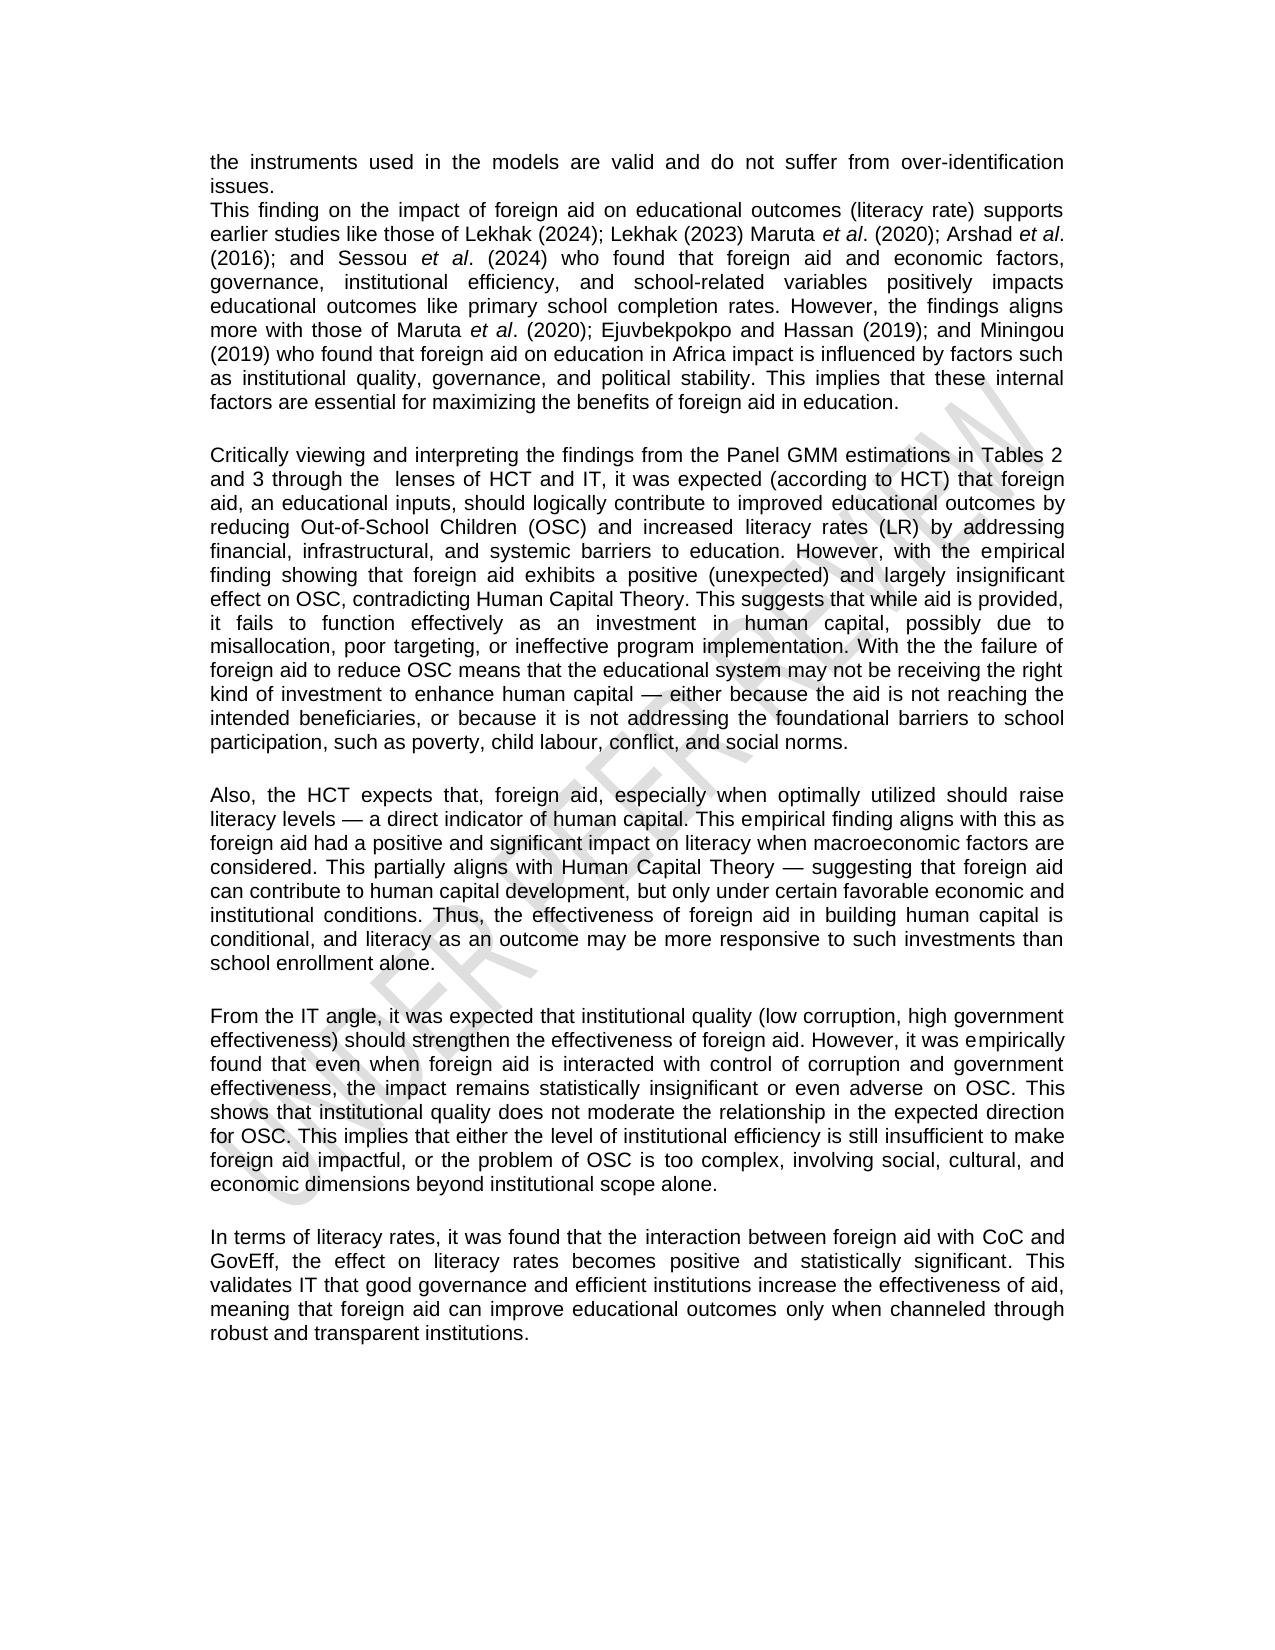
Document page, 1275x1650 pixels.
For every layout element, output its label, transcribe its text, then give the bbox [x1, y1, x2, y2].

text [210, 150, 1065, 198]
text Also, the HCT expects that, foreign aid, especially when optimally utilized should raise literacy levels — a direct indicator of human capital. This empirical finding aligns with this as foreign aid had a positive and significant impact on literacy when macroeconomic factors are considered. This partially aligns with Human Capital Theory — suggesting that foreign aid can contribute to human capital development, but only under certain favorable economic and institutional conditions. Thus, the effectiveness of foreign aid in building human capital is conditional, and literacy as an outcome may be more responsive to such investments than school enrollment alone. [210, 783, 1065, 975]
text In terms of literacy rates, it was found that the interaction between foreign aid with CoC and GovEff, the effect on literacy rates becomes positive and statistically significant. This validates IT that good governance and efficient institutions increase the effectiveness of aid, meaning that foreign aid can improve educational outcomes only when channeled through robust and transparent institutions. [210, 1225, 1065, 1345]
text This finding on the impact of foreign aid on educational outcomes (literacy rate) supports earlier studies like those of Lekhak (2024); Lekhak (2023) Maruta et al. (2020); Arshad et al. (2016); and Sessou et al. (2024) who found that foreign aid and economic factors, governance, institutional efficiency, and school-related variables positively impacts educational outcomes like primary school completion rates. However, the findings aligns more with those of Maruta et al. (2020); Ejuvbekpokpo and Hassan (2019); and Miningou (2019) who found that foreign aid on education in Africa impact is influenced by factors such as institutional quality, governance, and political stability. This implies that these internal factors are essential for maximizing the benefits of foreign aid in education. [210, 198, 1065, 413]
text From the IT angle, it was expected that institutional quality (low corruption, high government effectiveness) should strengthen the effectiveness of foreign aid. However, it was empirically found that even when foreign aid is interacted with control of corruption and government effectiveness, the impact remains statistically insignificant or even adverse on OSC. This shows that institutional quality does not moderate the relationship in the expected direction for OSC. This implies that either the level of institutional efficiency is still insufficient to make foreign aid impactful, or the problem of OSC is too complex, involving social, cultural, and economic dimensions beyond institutional scope alone. [210, 1004, 1065, 1196]
text Critically viewing and interpreting the findings from the Panel GMM estimations in Tables 2 and 3 through the lenses of HCT and IT, it was expected (according to HCT) that foreign aid, an educational inputs, should logically contribute to improved educational outcomes by reducing Out-of-School Children (OSC) and increased literacy rates (LR) by addressing financial, infrastructural, and systemic barriers to education. However, with the empirical finding showing that foreign aid exhibits a positive (unexpected) and largely insignificant effect on OSC, contradicting Human Capital Theory. This suggests that while aid is provided, it fails to function effectively as an investment in human capital, possibly due to misallocation, poor targeting, or ineffective program implementation. With the the failure of foreign aid to reduce OSC means that the educational system may not be receiving the right kind of investment to enhance human capital — either because the aid is not reaching the intended beneficiaries, or because it is not addressing the foundational barriers to school participation, such as poverty, child labour, conflict, and social norms. [210, 443, 1065, 754]
